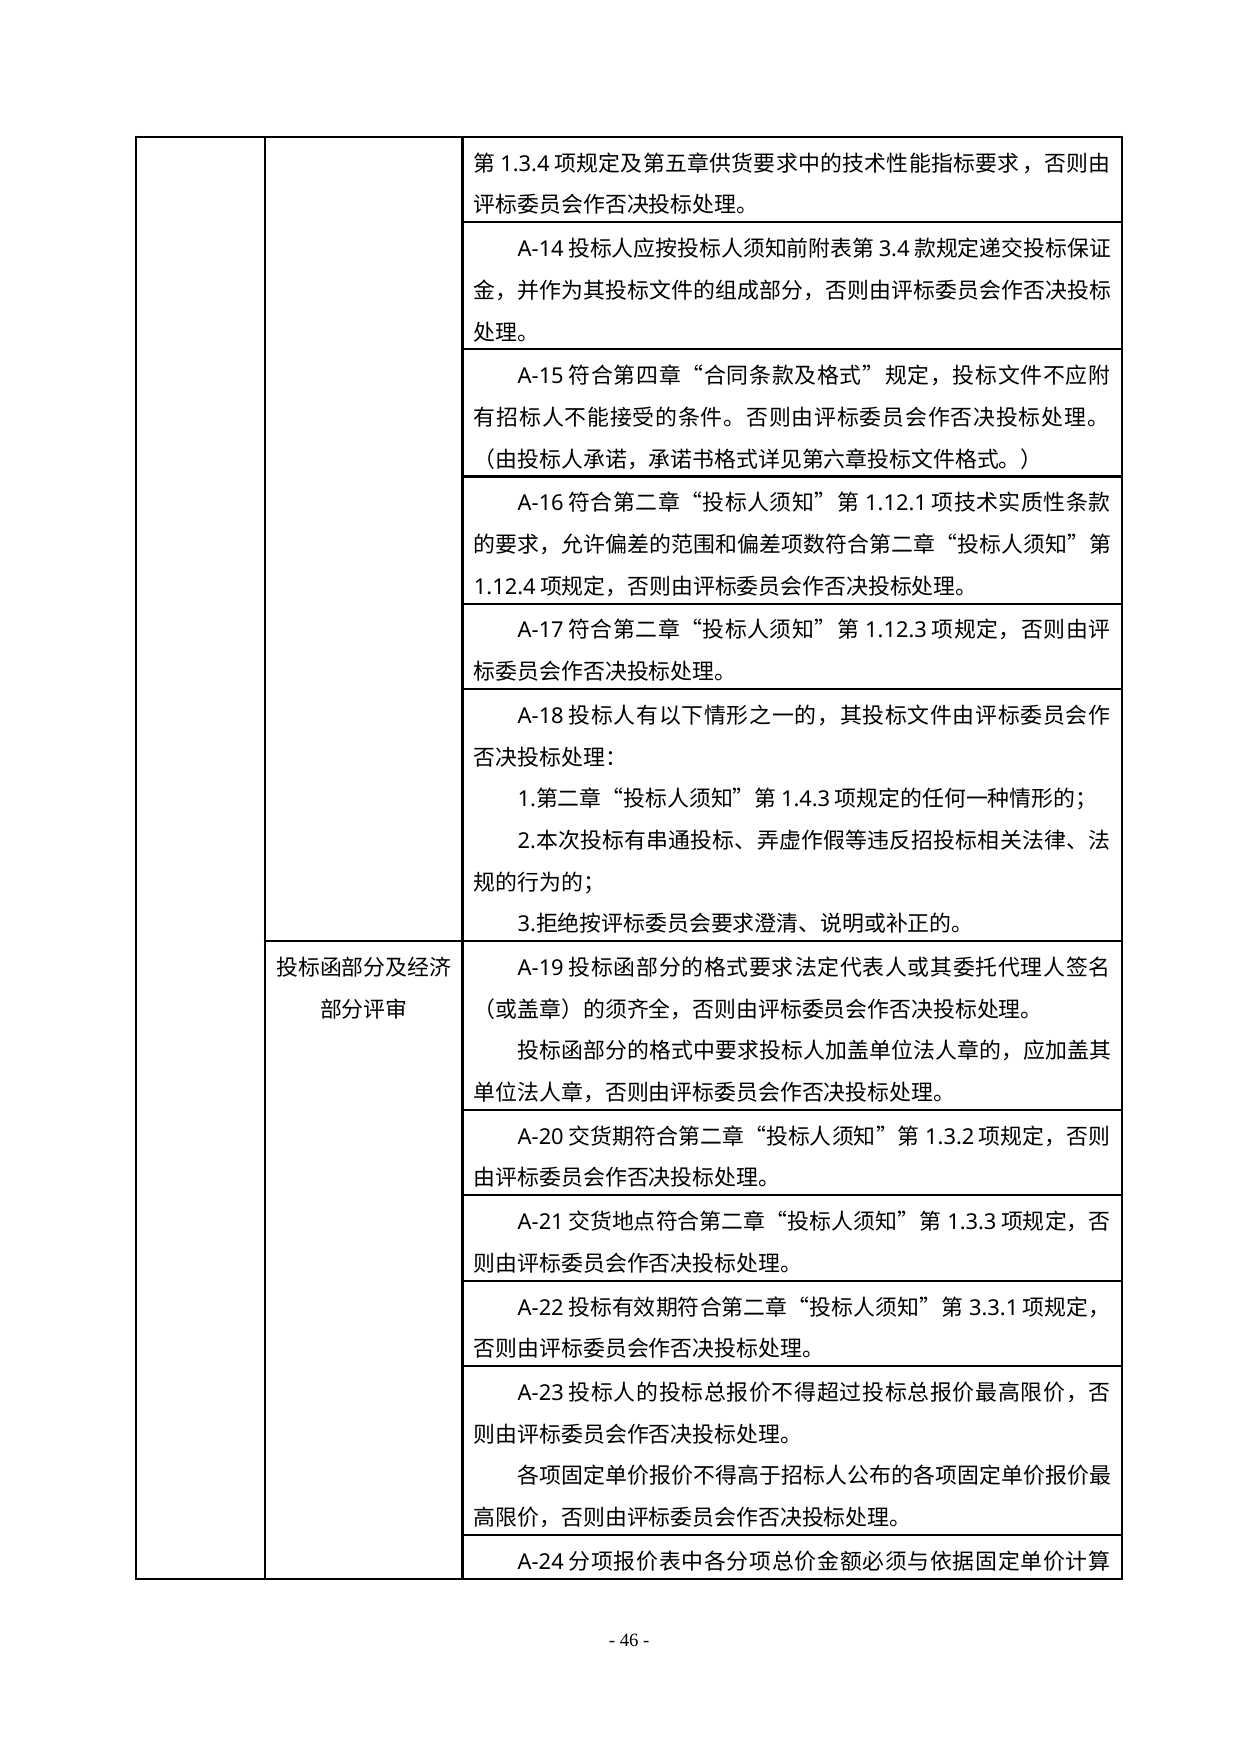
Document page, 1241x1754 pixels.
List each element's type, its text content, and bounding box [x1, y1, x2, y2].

table_cell A-23投标人的投标总报价不得超过投标总报价最高限价，否则由评标委员会作否决投标处理。 各项固定单价报价不得高于招标人公布的各项固定单价报价最高限价，否则由评标委员会作否决投标处理。 [464, 1367, 1121, 1534]
table_cell A-20交货期符合第二章“投标人须知”第1.3.2项规定，否则由评标委员会作否决投标处理。 [464, 1111, 1121, 1194]
table_cell A-14投标人应按投标人须知前附表第3.4款规定递交投标保证金，并作为其投标文件的组成部分，否则由评标委员会作否决投标处理。 [464, 223, 1121, 348]
table_cell 投标函部分及经济部分评审 [266, 942, 461, 1577]
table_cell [464, 1536, 1121, 1577]
table_cell A-18投标人有以下情形之一的，其投标文件由评标委员会作否决投标处理： 1.第二章“投标人须知”第1.4.3项规定的任何一种情形的； 2.本次投标有串通投标、弄虚作假等违反招投标相关法律、法规的行为的； 3.拒绝按评标委员会要求澄清、说明或补正的。 [464, 690, 1121, 940]
table_cell A-16符合第二章“投标人须知”第1.12.1项技术实质性条款的要求，允许偏差的范围和偏差项数符合第二章“投标人须知”第1.12.4项规定，否则由评标委员会作否决投标处理。 [464, 478, 1121, 602]
table_cell A-21交货地点符合第二章“投标人须知”第1.3.3项规定，否则由评标委员会作否决投标处理。 [464, 1196, 1121, 1279]
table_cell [464, 138, 1121, 221]
table_cell A-17符合第二章“投标人须知”第1.12.3项规定，否则由评标委员会作否决投标处理。 [464, 605, 1121, 688]
table_cell A-22投标有效期符合第二章“投标人须知”第3.3.1项规定，否则由评标委员会作否决投标处理。 [464, 1282, 1121, 1365]
table_cell A-19投标函部分的格式要求法定代表人或其委托代理人签名（或盖章）的须齐全，否则由评标委员会作否决投标处理。 投标函部分的格式中要求投标人加盖单位法人章的，应加盖其单位法人章，否则由评标委员会作否决投标处理。 [464, 942, 1121, 1109]
table_cell A-15符合第四章“合同条款及格式”规定，投标文件不应附有招标人不能接受的条件。否则由评标委员会作否决投标处理。（由投标人承诺，承诺书格式详见第六章投标文件格式。） [464, 350, 1121, 475]
